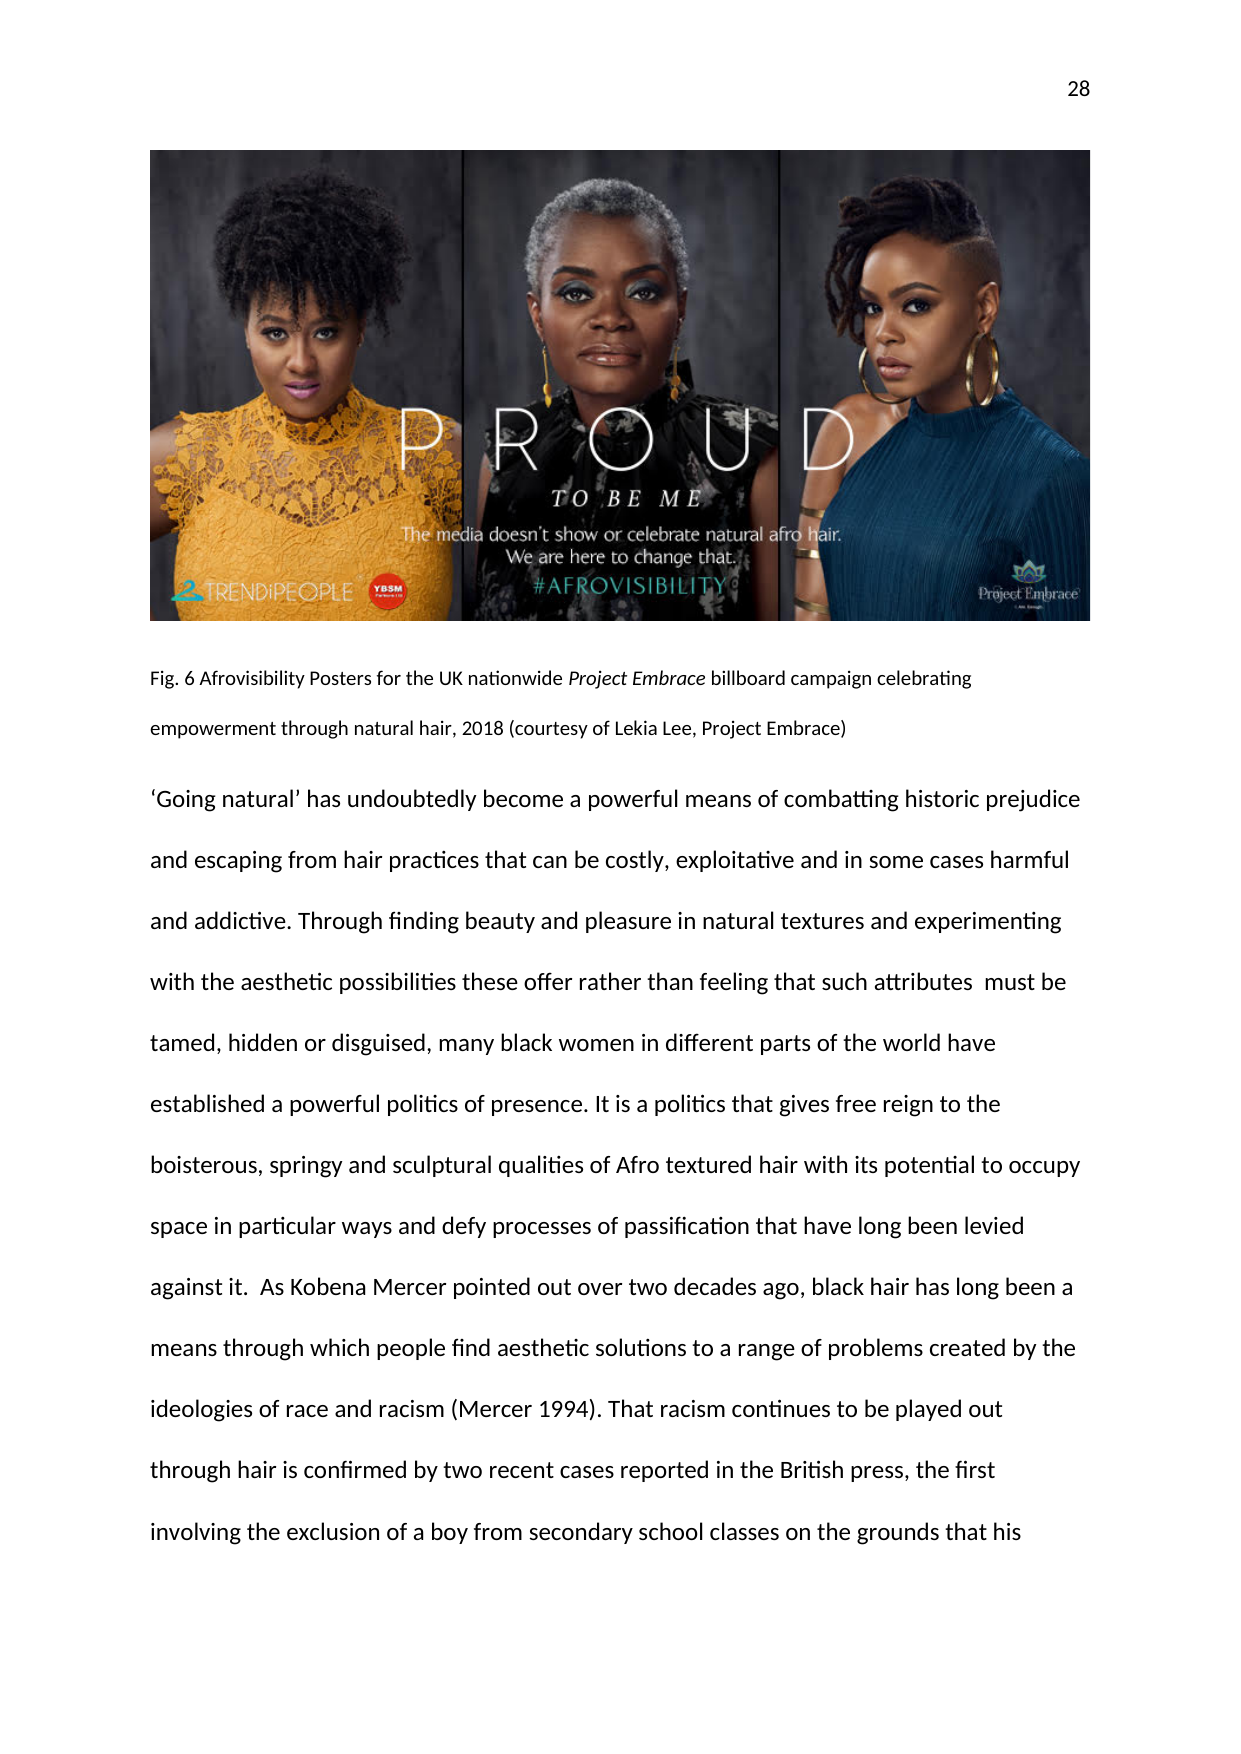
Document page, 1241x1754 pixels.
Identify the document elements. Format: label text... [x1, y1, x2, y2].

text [150, 783, 1090, 1546]
text Fig. 6 Afrovisibility Posters for the UK nationwide Project Embrace billboard campaign celebrating empowerment through natural hair, 2018 (courtesy of Lekia Lee, Project Embrace) [150, 665, 1090, 741]
picture [150, 150, 1091, 621]
